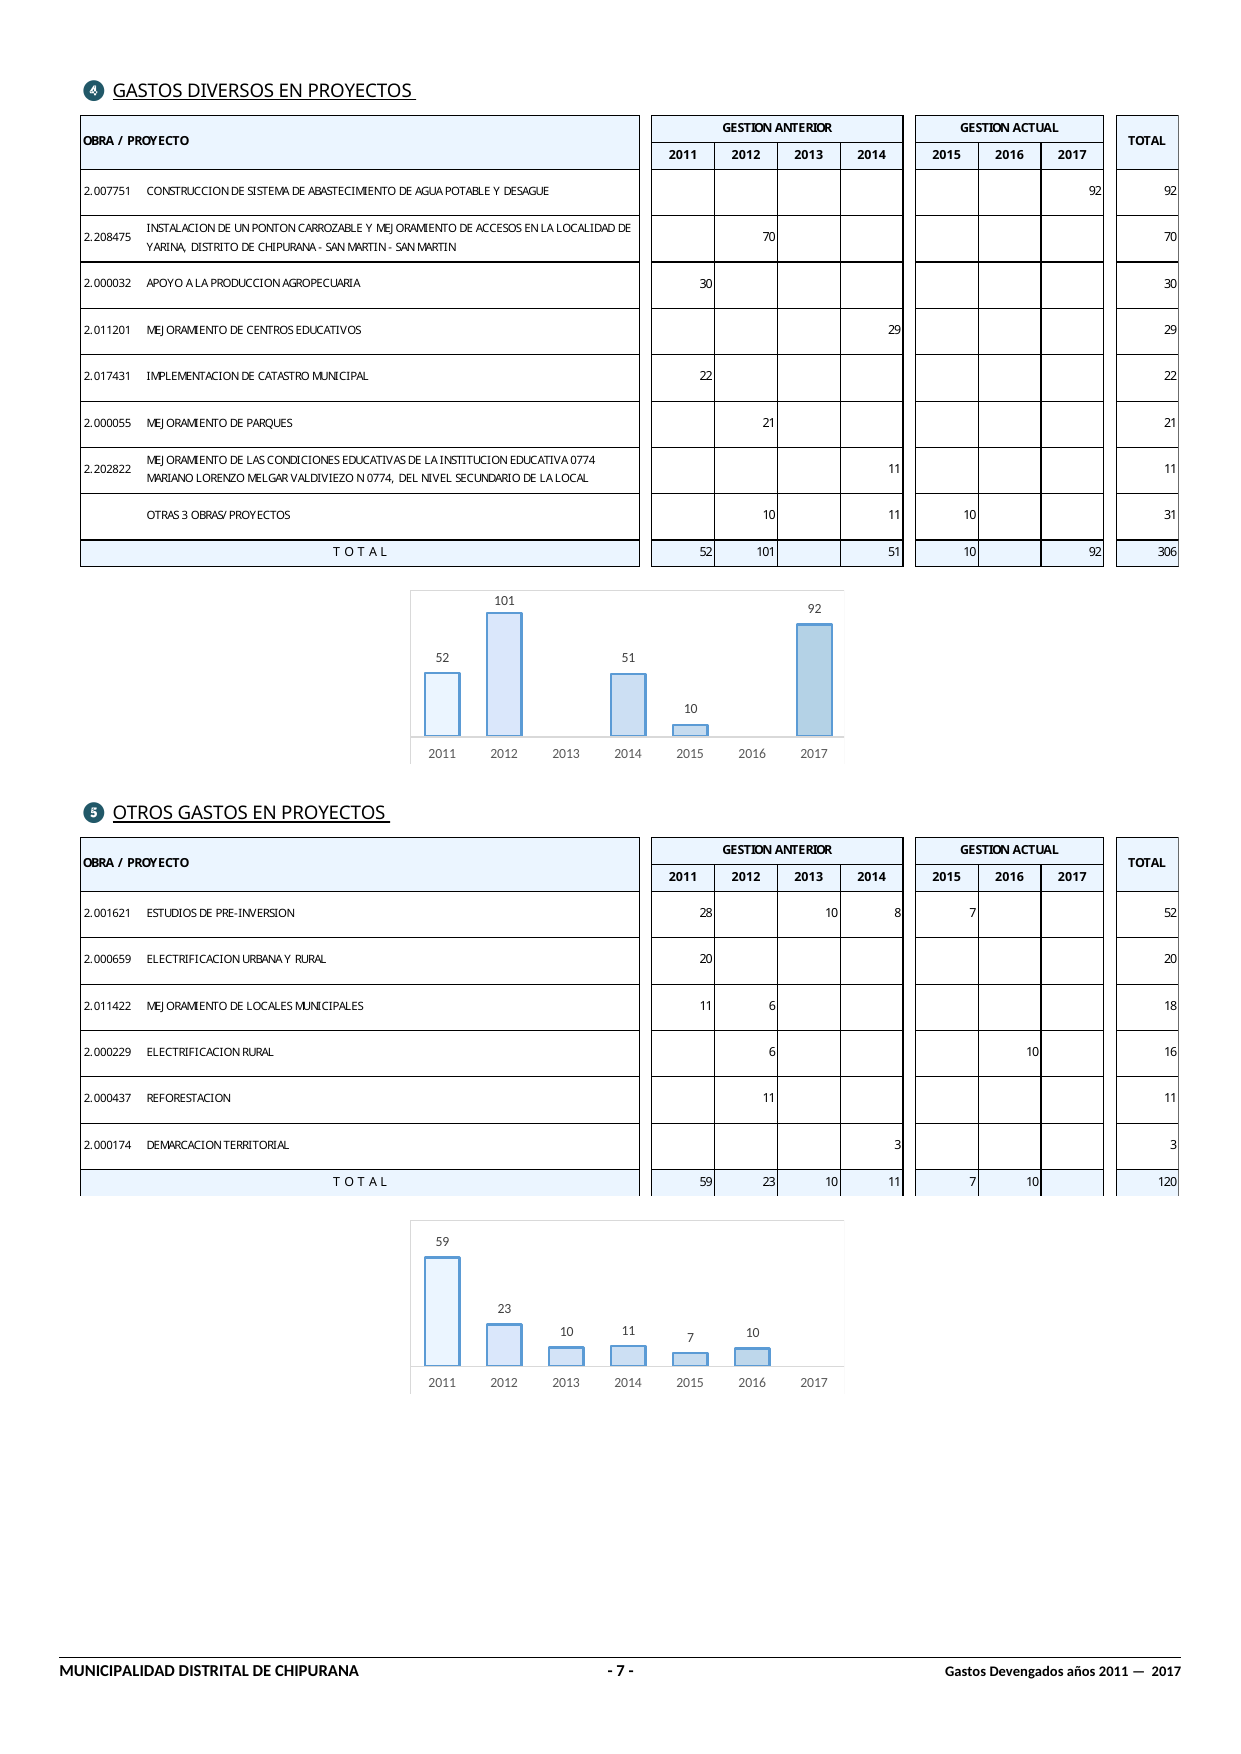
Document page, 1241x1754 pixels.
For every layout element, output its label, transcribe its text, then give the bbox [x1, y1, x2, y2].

table_header ❺ OTROS GASTOS EN PROYECTOS [59, 793, 1195, 1400]
table_header ❹ GASTOS DIVERSOS EN PROYECTOS [59, 71, 1195, 770]
